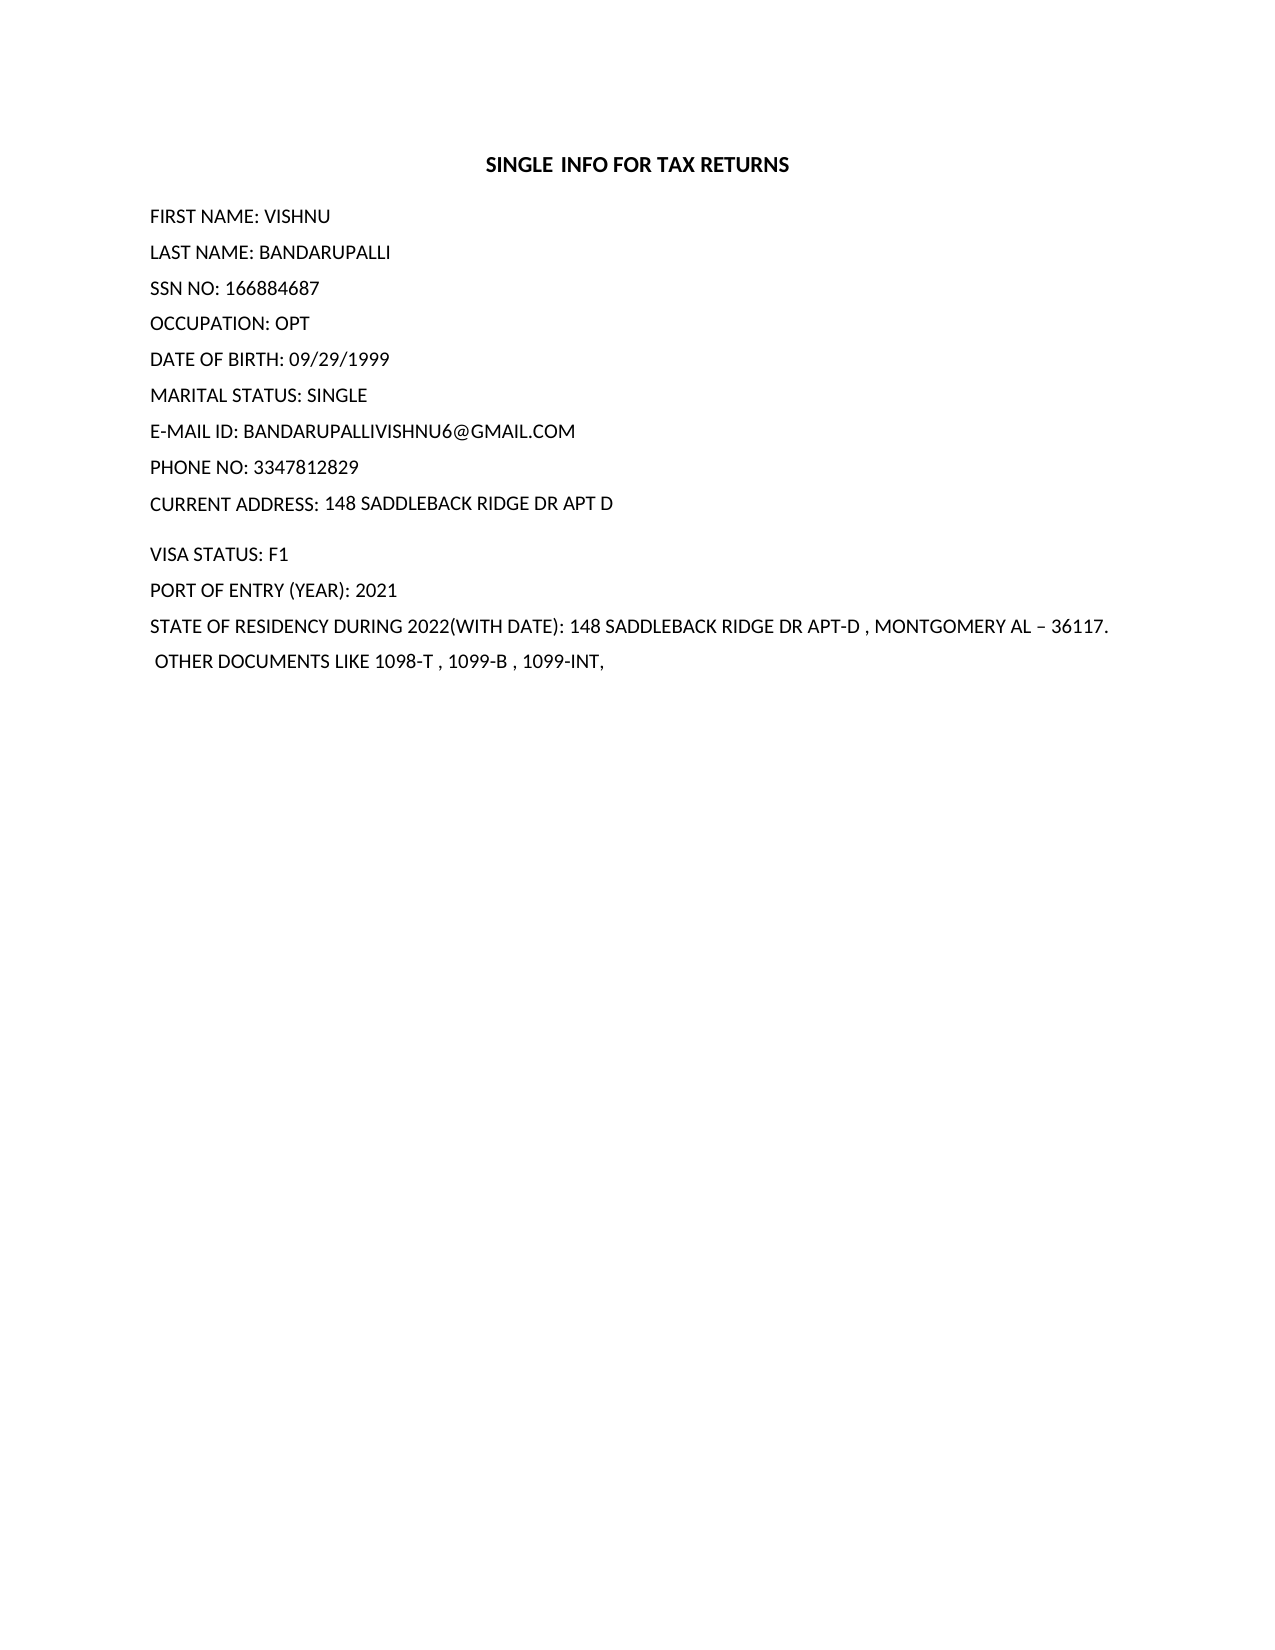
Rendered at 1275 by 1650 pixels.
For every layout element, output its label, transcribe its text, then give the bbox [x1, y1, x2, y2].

text SINGLE INFO FOR TAX RETURNS [150, 150, 1125, 178]
text MARITAL STATUS: SINGLE [150, 382, 1125, 408]
text OTHER DOCUMENTS LIKE 1098-T , 1099-B , 1099-INT, [150, 649, 1125, 674]
text CURRENT ADDRESS: 148 SADDLEBACK RIDGE DR APT D [150, 490, 1131, 516]
text PHONE NO: 3347812829 [150, 454, 1125, 479]
text SSN NO: 166884687 [150, 275, 1125, 300]
text FIRST NAME: VISHNU [150, 203, 1125, 228]
text STATE OF RESIDENCY DURING 2022(WITH DATE): 148 SADDLEBACK RIDGE DR APT-D , MONTGOMERY AL – 36117. [150, 613, 1125, 638]
text OCCUPATION: OPT [150, 311, 1125, 336]
text PORT OF ENTRY (YEAR): 2021 [150, 577, 1125, 602]
text VISA STATUS: F1 [150, 541, 1125, 567]
text LAST NAME: BANDARUPALLI [150, 239, 1125, 264]
text E-MAIL ID: BANDARUPALLIVISHNU6@GMAIL.COM [150, 418, 1125, 443]
text DATE OF BIRTH: 09/29/1999 [150, 346, 1125, 372]
